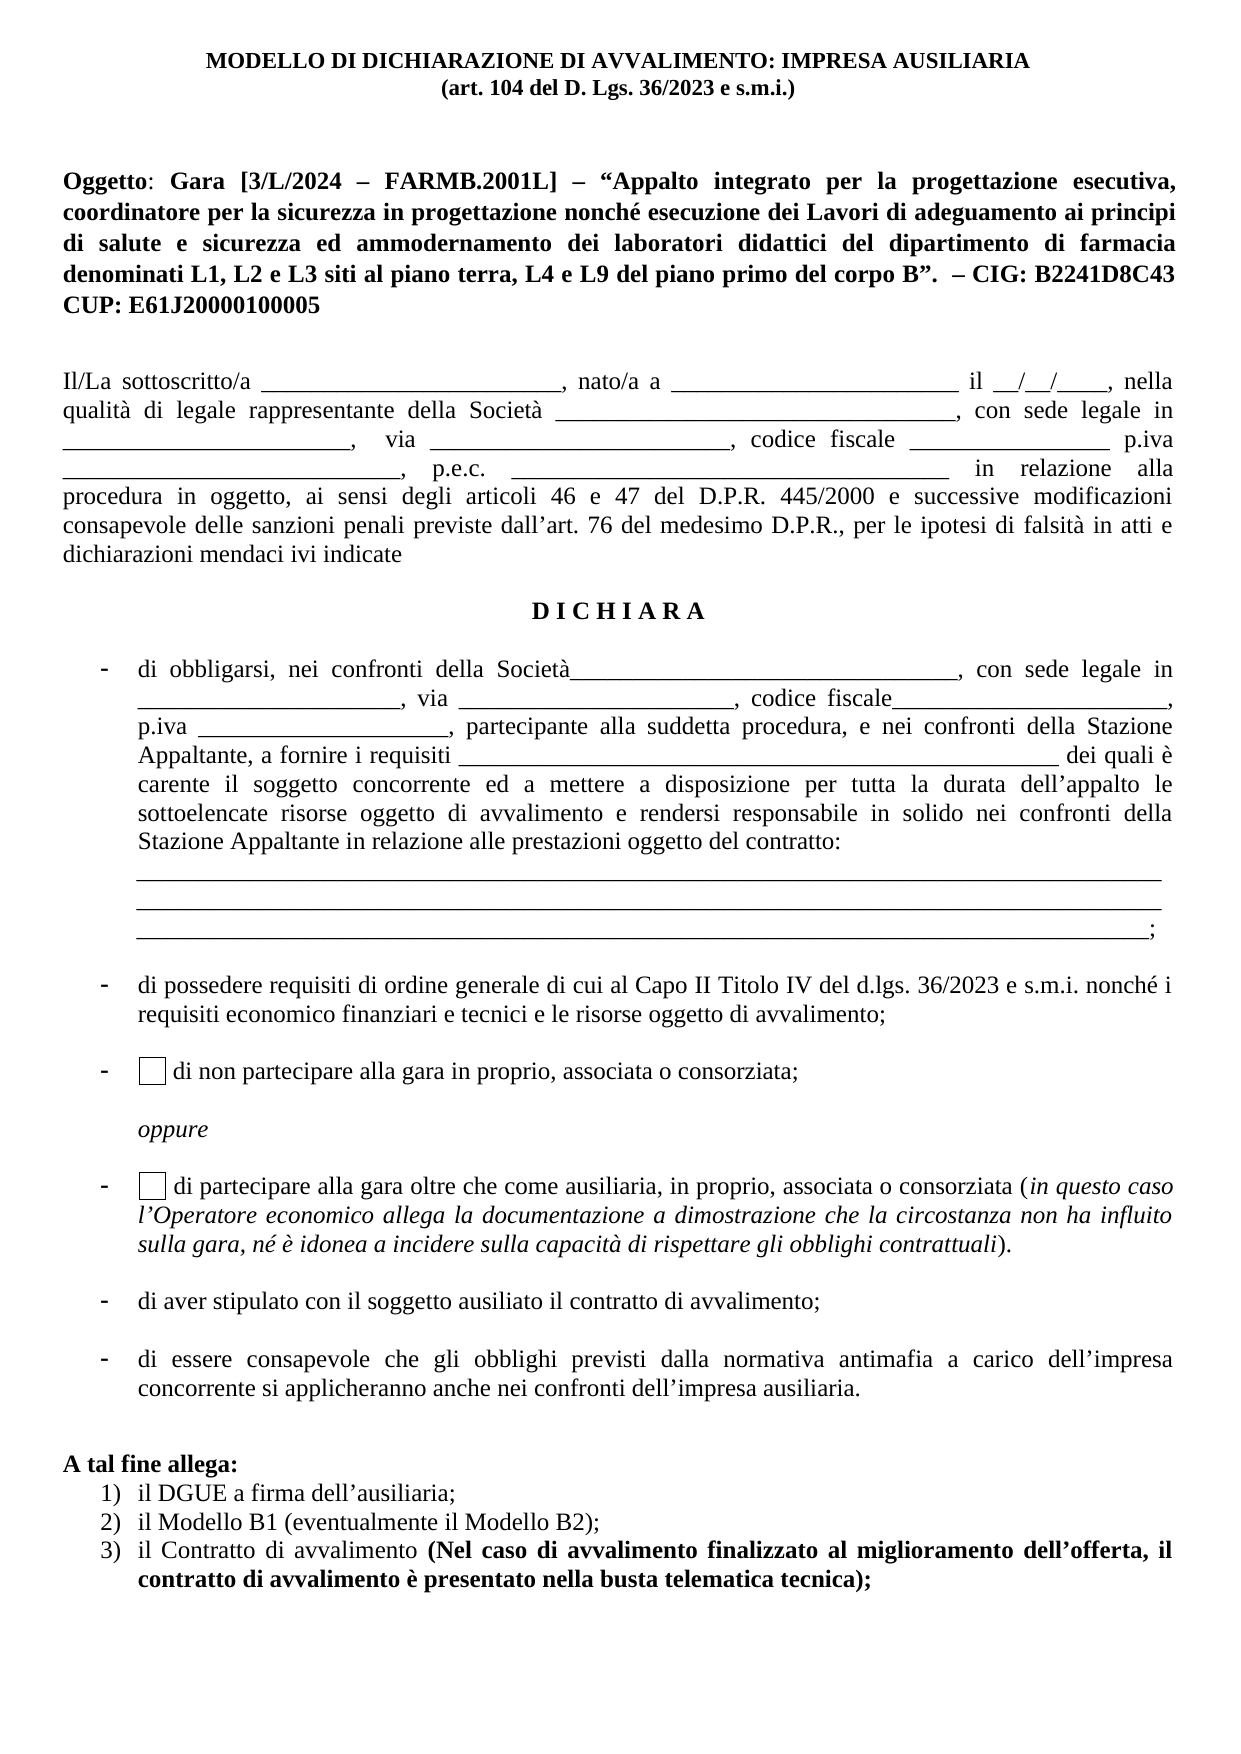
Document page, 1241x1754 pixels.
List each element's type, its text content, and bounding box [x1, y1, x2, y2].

list oppure [138, 1114, 1174, 1143]
text Oggetto: Gara [3/L/2024 – FARMB.2001L] – “Appalto integrato per la progettazione esecutiva, coordinatore per la sicurezza in progettazione nonché esecuzione dei Lavori di adeguamento ai principi di salute e sicurezza ed ammodernamento dei laboratori didattici del dipartimento di farmacia denominati L1, L2 e L3 siti al piano terra, L4 e L9 del piano primo del corpo B”. – CIG: B2241D8C43 CUP: E61J20000100005 [63, 166, 1177, 319]
text _____________________________________________________________________________________________________________________________________________________________________________________________________________________________________________________; [136, 855, 1174, 941]
list il Modello B1 (eventualmente il Modello B2); [100, 1507, 1174, 1535]
list Il/La sottoscritto/a ________________________, nato/a a _______________________ il __/__/____, nella qualità di legale rappresentante della Società ________________________________, con sede legale in _______________________, via ________________________, codice fiscale ________________ p.iva ___________________________, p.e.c. ___________________________________ in relazione alla procedura in oggetto, ai sensi degli articoli 46 e 47 del D.P.R. 445/2000 e successive modificazioni consapevole delle sanzioni penali previste dall’art. 76 del medesimo D.P.R., per le ipotesi di falsità in atti e dichiarazioni mendaci ivi indicate [63, 366, 1174, 568]
list di essere consapevole che gli obblighi previsti dalla normativa antimafia a carico dell’impresa concorrente si applicheranno anche nei confronti dell’impresa ausiliaria. [100, 1344, 1174, 1401]
text MODELLO DI DICHIARAZIONE DI AVVALIMENTO: IMPRESA AUSILIARIA [63, 47, 1174, 74]
list di partecipare alla gara oltre che come ausiliaria, in proprio, associata o consorziata (in questo caso l’Operatore economico allega la documentazione a dimostrazione che la circostanza non ha influito sulla gara, né è idonea a incidere sulla capacità di rispettare gli obblighi contrattuali). [100, 1171, 1174, 1258]
list di non partecipare alla gara in proprio, associata o consorziata; [100, 1056, 1174, 1085]
list il Contratto di avvalimento (Nel caso di avvalimento finalizzato al miglioramento dell’offerta, il contratto di avvalimento è presentato nella busta telematica tecnica); [100, 1535, 1174, 1593]
list di obbligarsi, nei confronti della Società_______________________________, con sede legale in _____________________, via ______________________, codice fiscale______________________, p.iva ____________________, partecipante alla suddetta procedura, e nei confronti della Stazione Appaltante, a fornire i requisiti ________________________________________________ dei quali è carente il soggetto concorrente ed a mettere a disposizione per tutta la durata dell’appalto le sottoelencate risorse oggetto di avvalimento e rendersi responsabile in solido nei confronti della Stazione Appaltante in relazione alle prestazioni oggetto del contratto: [100, 654, 1174, 855]
list di possedere requisiti di ordine generale di cui al Capo II Titolo IV del d.lgs. 36/2023 e s.m.i. nonché i requisiti economico finanziari e tecnici e le risorse oggetto di avvalimento; [100, 970, 1174, 1028]
text (art. 104 del D. Lgs. 36/2023 e s.m.i.) [63, 74, 1174, 100]
text A tal fine allega: [63, 1449, 1174, 1478]
list il DGUE a firma dell’ausiliaria; [100, 1478, 1174, 1507]
text D I C H I A R A [63, 596, 1174, 625]
list di aver stipulato con il soggetto ausiliato il contratto di avvalimento; [100, 1286, 1174, 1315]
